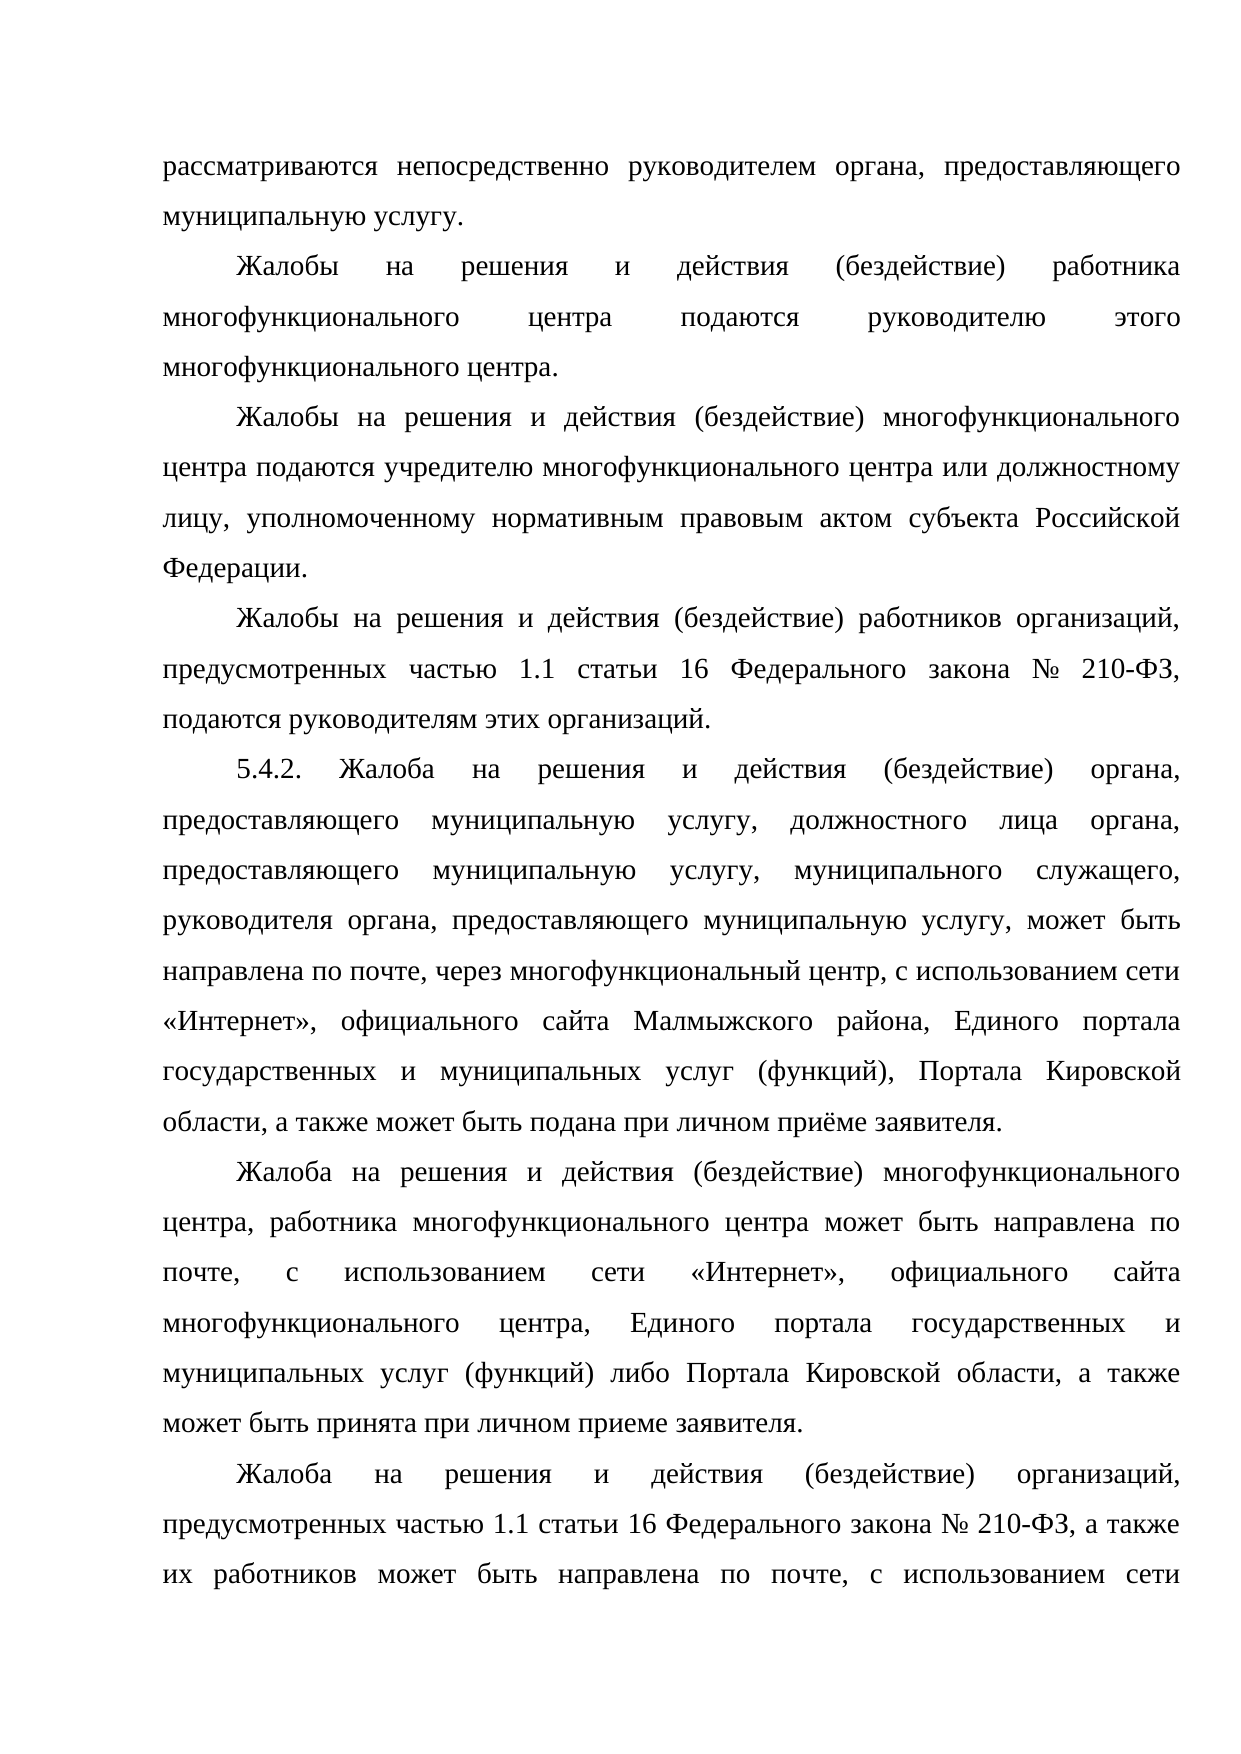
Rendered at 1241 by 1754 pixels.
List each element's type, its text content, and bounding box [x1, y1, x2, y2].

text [162, 148, 1181, 232]
text Жалобы на решения и действия (бездействие) работников организаций, предусмотренных частью 1.1 статьи 16 Федерального закона № 210-ФЗ, подаются руководителям этих организаций. [162, 601, 1181, 735]
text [162, 1456, 1181, 1590]
text Жалобы на решения и действия (бездействие) работника многофункционального центра подаются руководителю этого многофункционального центра. [162, 248, 1181, 382]
text Жалоба на решения и действия (бездействие) многофункционального центра, работника многофункционального центра может быть направлена по почте, с использованием сети «Интернет», официального сайта многофункционального центра, Единого портала государственных и муниципальных услуг (функций) либо Портала Кировской области, а также может быть принята при личном приеме заявителя. [162, 1154, 1181, 1439]
text Жалобы на решения и действия (бездействие) многофункционального центра подаются учредителю многофункционального центра или должностному лицу, уполномоченному нормативным правовым актом субъекта Российской Федерации. [162, 399, 1181, 584]
text 5.4.2. Жалоба на решения и действия (бездействие) органа, предоставляющего муниципальную услугу, должностного лица органа, предоставляющего муниципальную услугу, муниципального служащего, руководителя органа, предоставляющего муниципальную услугу, может быть направлена по почте, через многофункциональный центр, с использованием сети «Интернет», официального сайта Малмыжского района, Единого портала государственных и муниципальных услуг (функций), Портала Кировской области, а также может быть подана при личном приёме заявителя. [162, 751, 1181, 1137]
